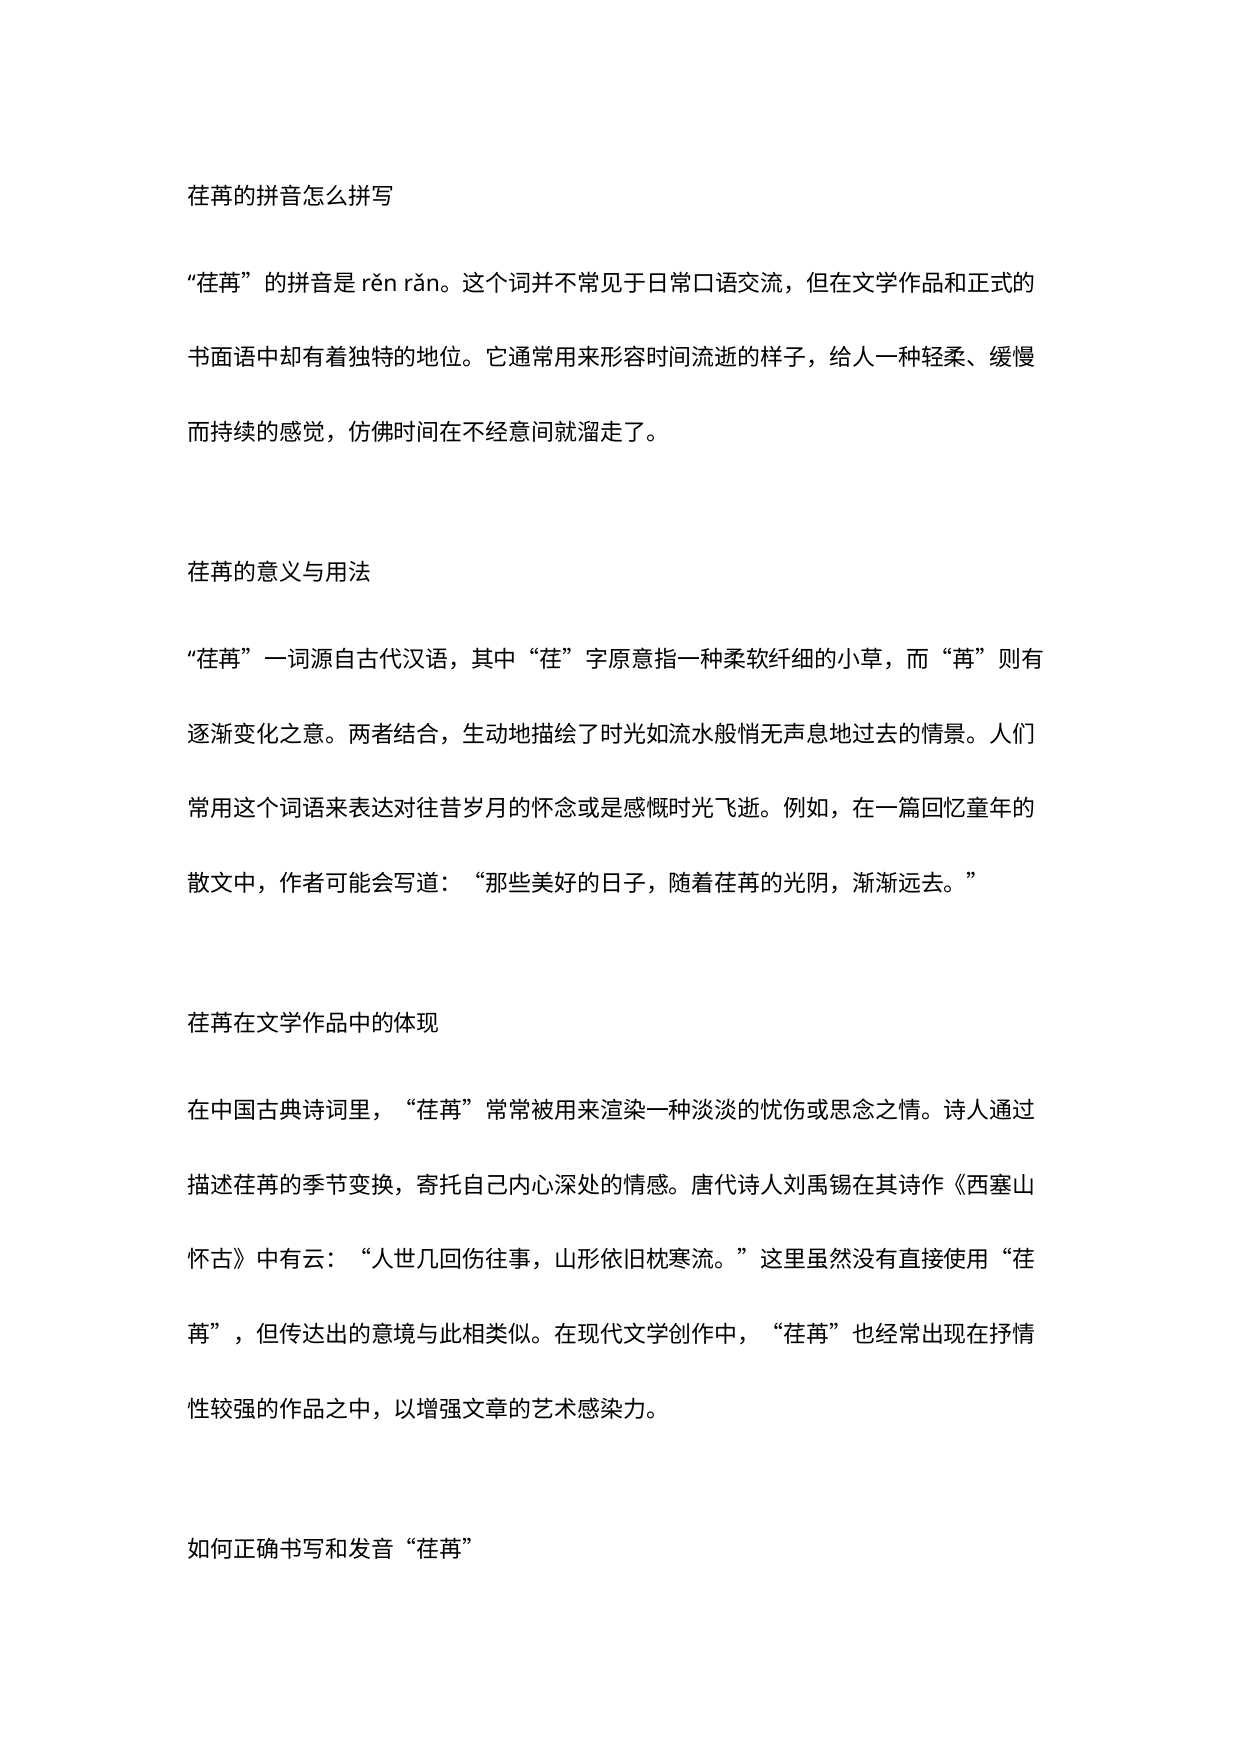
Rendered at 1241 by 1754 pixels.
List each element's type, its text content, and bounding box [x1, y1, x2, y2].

text 如何正确书写和发音“荏苒” [187, 1515, 1053, 1580]
text “荏苒”一词源自古代汉语，其中“荏”字原意指一种柔软纤细的小草，而“苒”则有逐渐变化之意。两者结合，生动地描绘了时光如流水般悄无声息地过去的情景。人们常用这个词语来表达对往昔岁月的怀念或是感慨时光飞逝。例如，在一篇回忆童年的散文中，作者可能会写道：“那些美好的日子，随着荏苒的光阴，渐渐远去。” [187, 625, 1053, 914]
text 荏苒的意义与用法 [187, 538, 1053, 603]
text 在中国古典诗词里，“荏苒”常常被用来渲染一种淡淡的忧伤或思念之情。诗人通过描述荏苒的季节变换，寄托自己内心深处的情感。唐代诗人刘禹锡在其诗作《西塞山怀古》中有云：“人世几回伤往事，山形依旧枕寒流。”这里虽然没有直接使用“荏苒”，但传达出的意境与此相类似。在现代文学创作中，“荏苒”也经常出现在抒情性较强的作品之中，以增强文章的艺术感染力。 [187, 1076, 1053, 1440]
text 荏苒在文学作品中的体现 [187, 989, 1053, 1054]
text 荏苒的拼音怎么拼写 [187, 162, 1053, 227]
text “荏苒”的拼音是 rěn rǎn。这个词并不常见于日常口语交流，但在文学作品和正式的书面语中却有着独特的地位。它通常用来形容时间流逝的样子，给人一种轻柔、缓慢而持续的感觉，仿佛时间在不经意间就溜走了。 [187, 248, 1053, 463]
